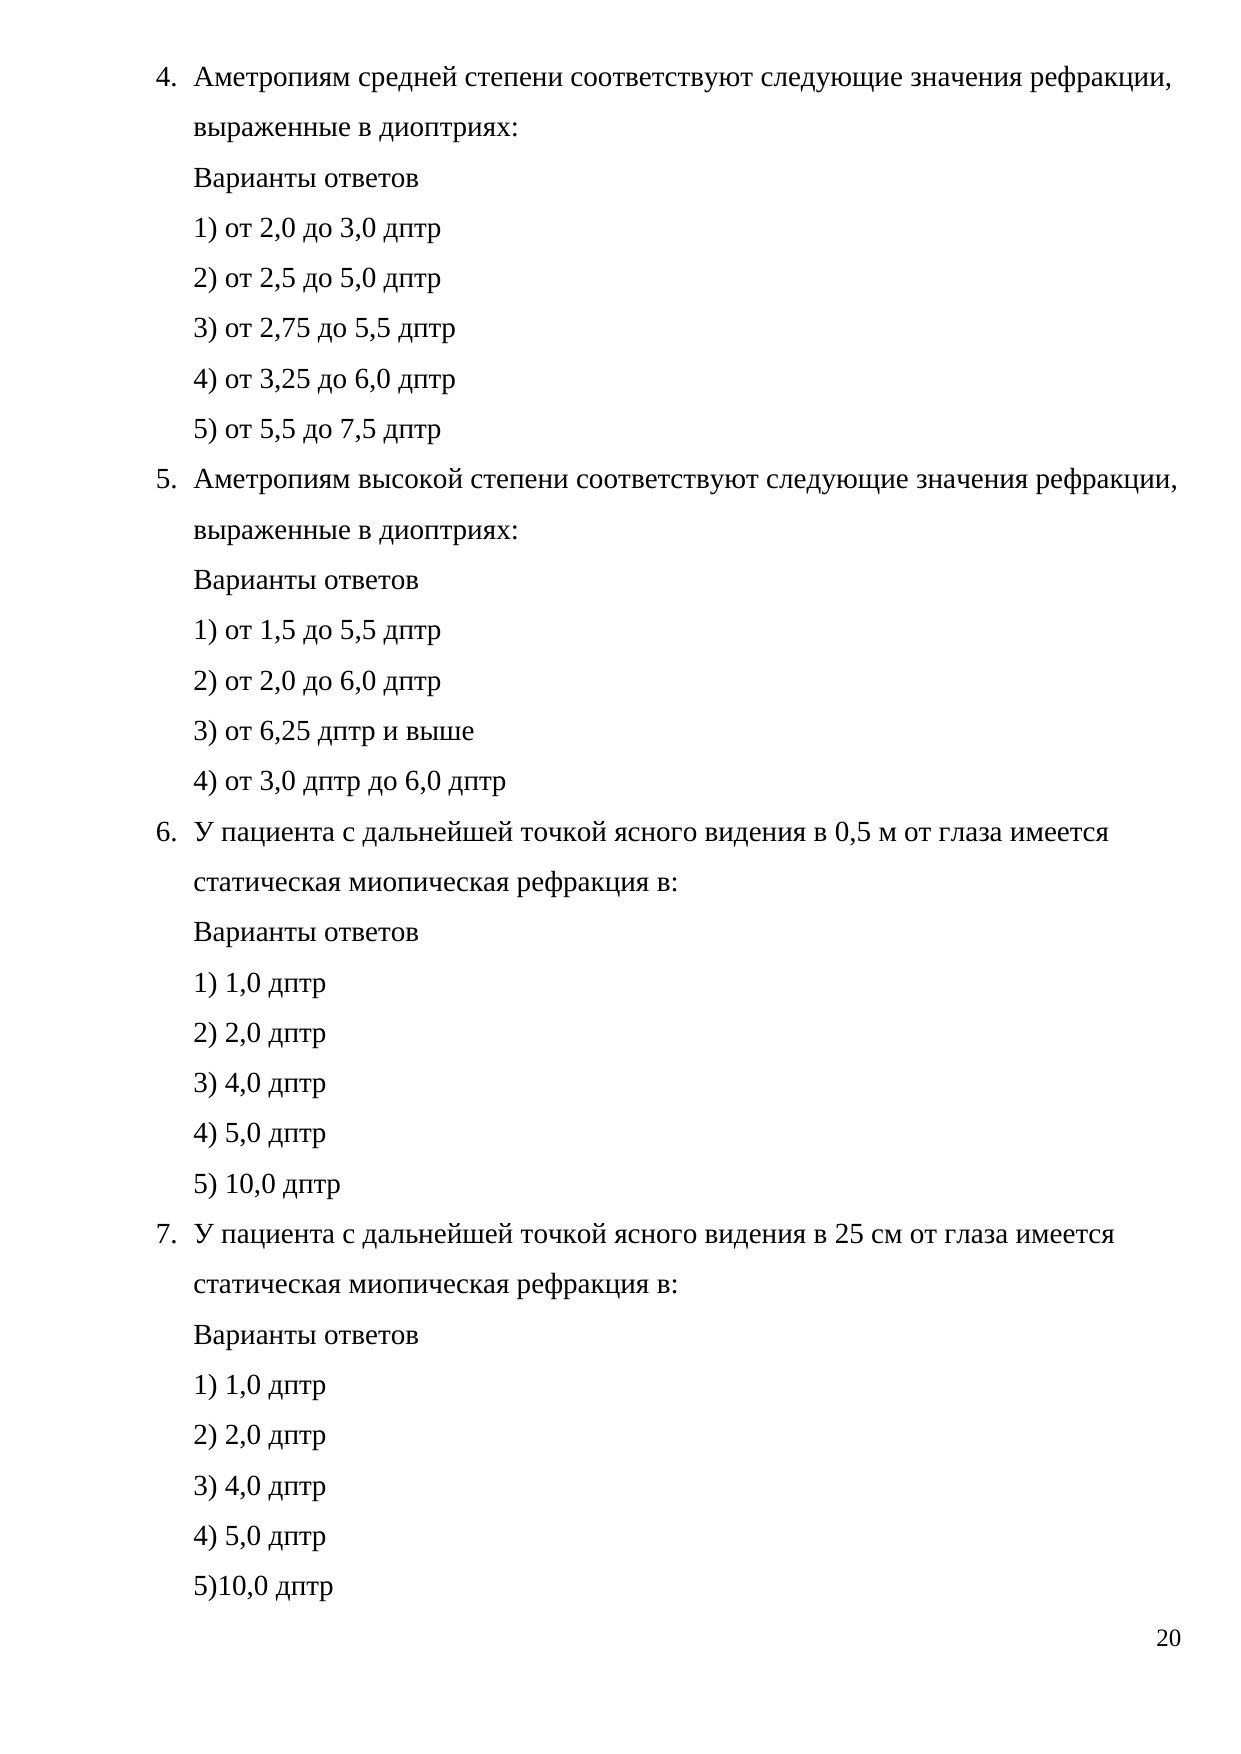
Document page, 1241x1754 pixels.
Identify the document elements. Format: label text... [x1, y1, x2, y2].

text 5) от 5,5 до 7,5 дптр [193, 411, 1181, 445]
text Варианты ответов [193, 160, 1181, 193]
text 1) от 1,5 до 5,5 дптр [193, 612, 1181, 646]
text 4) от 3,25 до 6,0 дптр [193, 361, 1181, 394]
text 2) 2,0 дптр [193, 1417, 1181, 1451]
text Варианты ответов [193, 562, 1181, 596]
text 2) от 2,5 до 5,0 дптр [193, 260, 1181, 294]
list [156, 1216, 1181, 1300]
text 4) 5,0 дптр [193, 1518, 1181, 1552]
text 4) от 3,0 дптр до 6,0 дптр [193, 763, 1181, 797]
text Варианты ответов [193, 1317, 1181, 1350]
text 4) 5,0 дптр [193, 1116, 1181, 1149]
text 1) 1,0 дптр [193, 965, 1181, 998]
text 5)10,0 дптр [193, 1568, 1181, 1602]
text 3) 4,0 дптр [193, 1065, 1181, 1099]
text 2) 2,0 дптр [193, 1015, 1181, 1048]
text 5) 10,0 дптр [193, 1166, 1181, 1199]
text 1) от 2,0 до 3,0 дптр [193, 210, 1181, 243]
list Аметропиям средней степени соответствуют следующие значения рефракции, выраженные в диоптриях: [156, 59, 1181, 143]
list Аметропиям высокой степени соответствуют следующие значения рефракции, выраженные в диоптриях: [156, 462, 1181, 545]
text Варианты ответов [193, 914, 1181, 948]
text 2) от 2,0 до 6,0 дптр [193, 663, 1181, 696]
text 3) 4,0 дптр [193, 1468, 1181, 1501]
list У пациента с дальнейшей точкой ясного видения в от глаза имеется статическая миопическая рефракция в: [156, 814, 1181, 898]
text 3) от 6,25 дптр и выше [193, 713, 1181, 747]
text 1) 1,0 дптр [193, 1367, 1181, 1401]
text 3) от 2,75 до 5,5 дптр [193, 311, 1181, 344]
